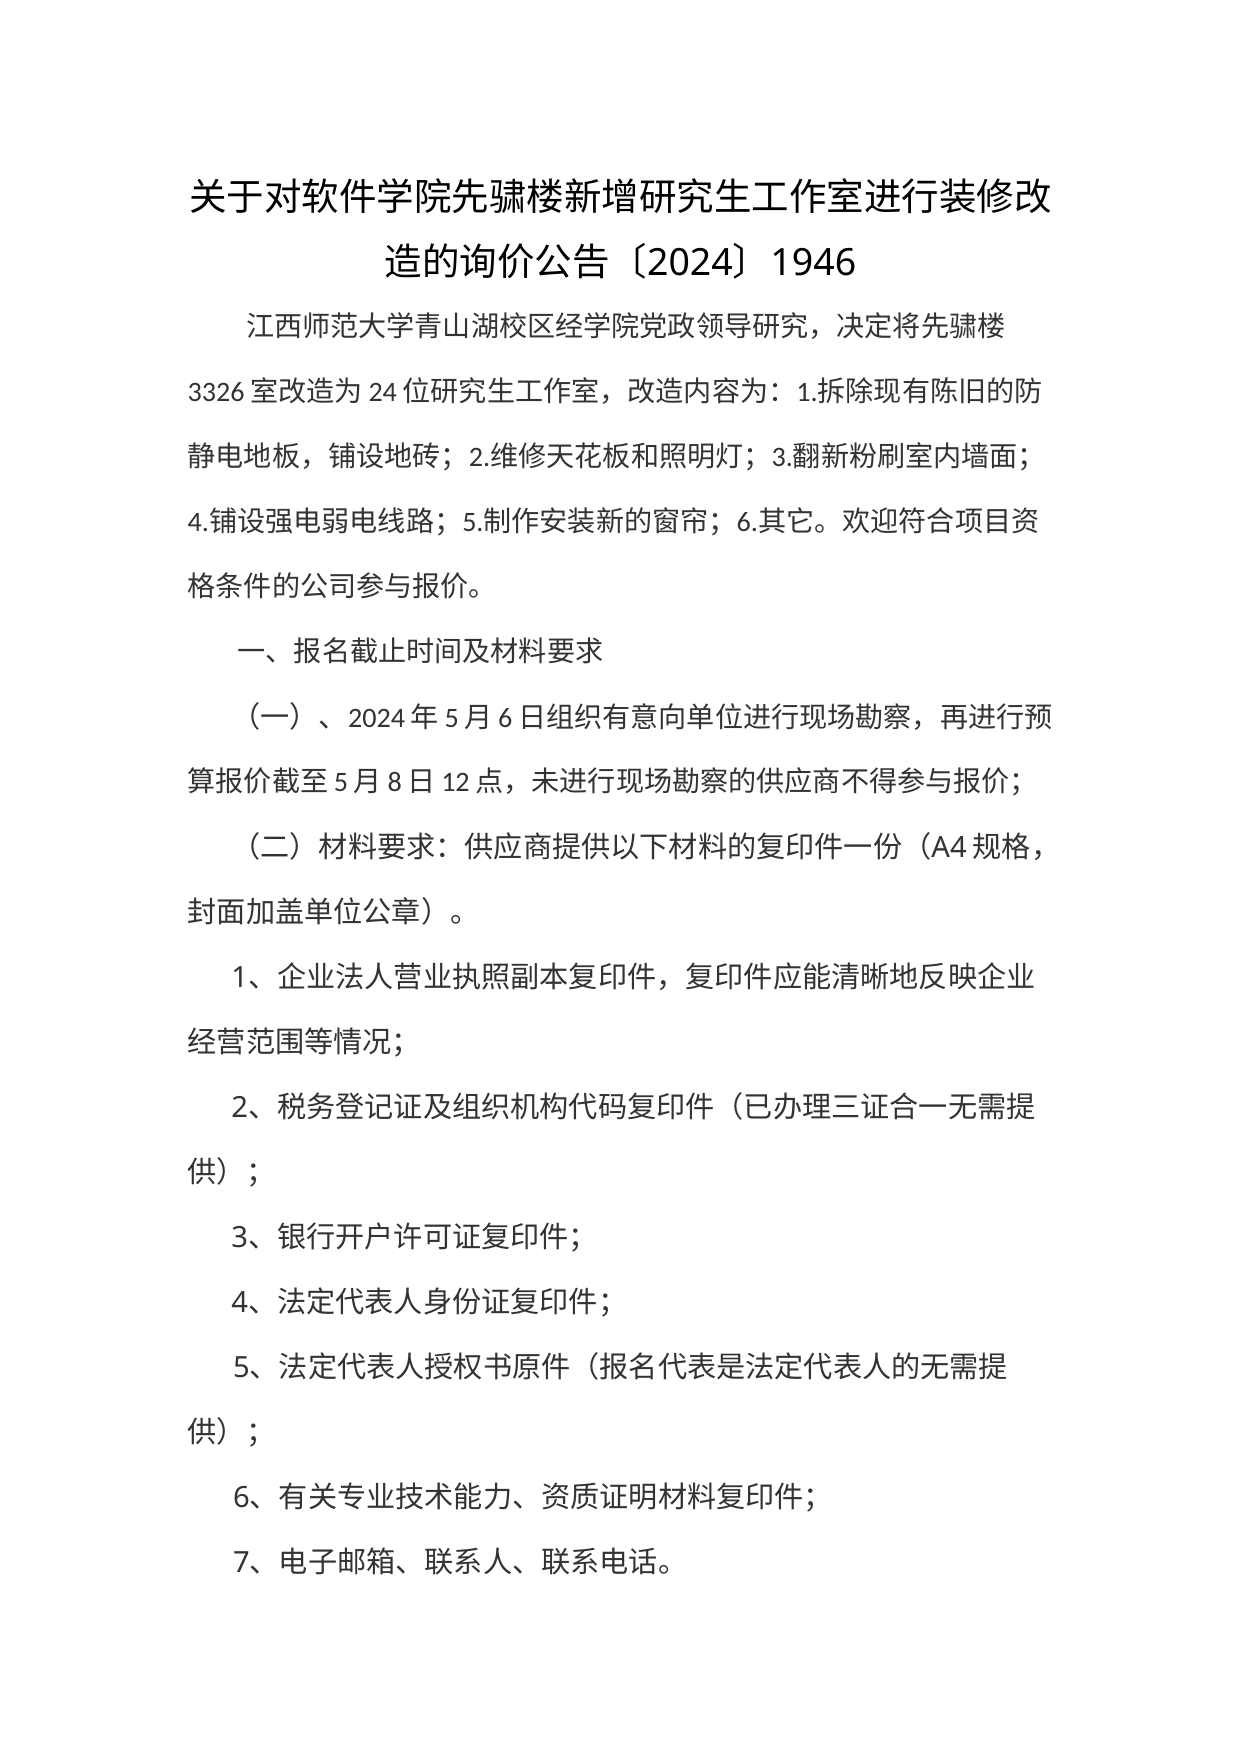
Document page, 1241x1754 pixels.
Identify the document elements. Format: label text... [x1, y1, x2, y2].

text 6、有关专业技术能力、资质证明材料复印件； [187, 1462, 1053, 1527]
text 3、银行开户许可证复印件； [187, 1202, 1053, 1267]
text 1、企业法人营业执照副本复印件，复印件应能清晰地反映企业经营范围等情况； [187, 942, 1053, 1072]
text 关于对软件学院先骕楼新增研究生工作室进行装修改造的询价公告〔2024〕1946 [187, 162, 1053, 292]
text 一、报名截止时间及材料要求 [187, 617, 1053, 682]
text 2、税务登记证及组织机构代码复印件（已办理三证合一无需提供）； [187, 1072, 1053, 1202]
text 江西师范大学青山湖校区经学院党政领导研究，决定将先骕楼3326室改造为24位研究生工作室，改造内容为：1.拆除现有陈旧的防静电地板，铺设地砖；2.维修天花板和照明灯；3.翻新粉刷室内墙面；4.铺设强电弱电线路；5.制作安装新的窗帘；6.其它。欢迎符合项目资格条件的公司参与报价。 [187, 292, 1053, 617]
text 5、法定代表人授权书原件（报名代表是法定代表人的无需提供）； [187, 1332, 1053, 1462]
text 7、电子邮箱、联系人、联系电话。 [187, 1527, 1053, 1592]
text 4、法定代表人身份证复印件； [187, 1267, 1053, 1332]
text （二）材料要求：供应商提供以下材料的复印件一份（A4规格，封面加盖单位公章）。 [187, 812, 1053, 942]
text （一）、2024年5月6日组织有意向单位进行现场勘察，再进行预算报价截至5月8日12点，未进行现场勘察的供应商不得参与报价； [187, 682, 1053, 812]
